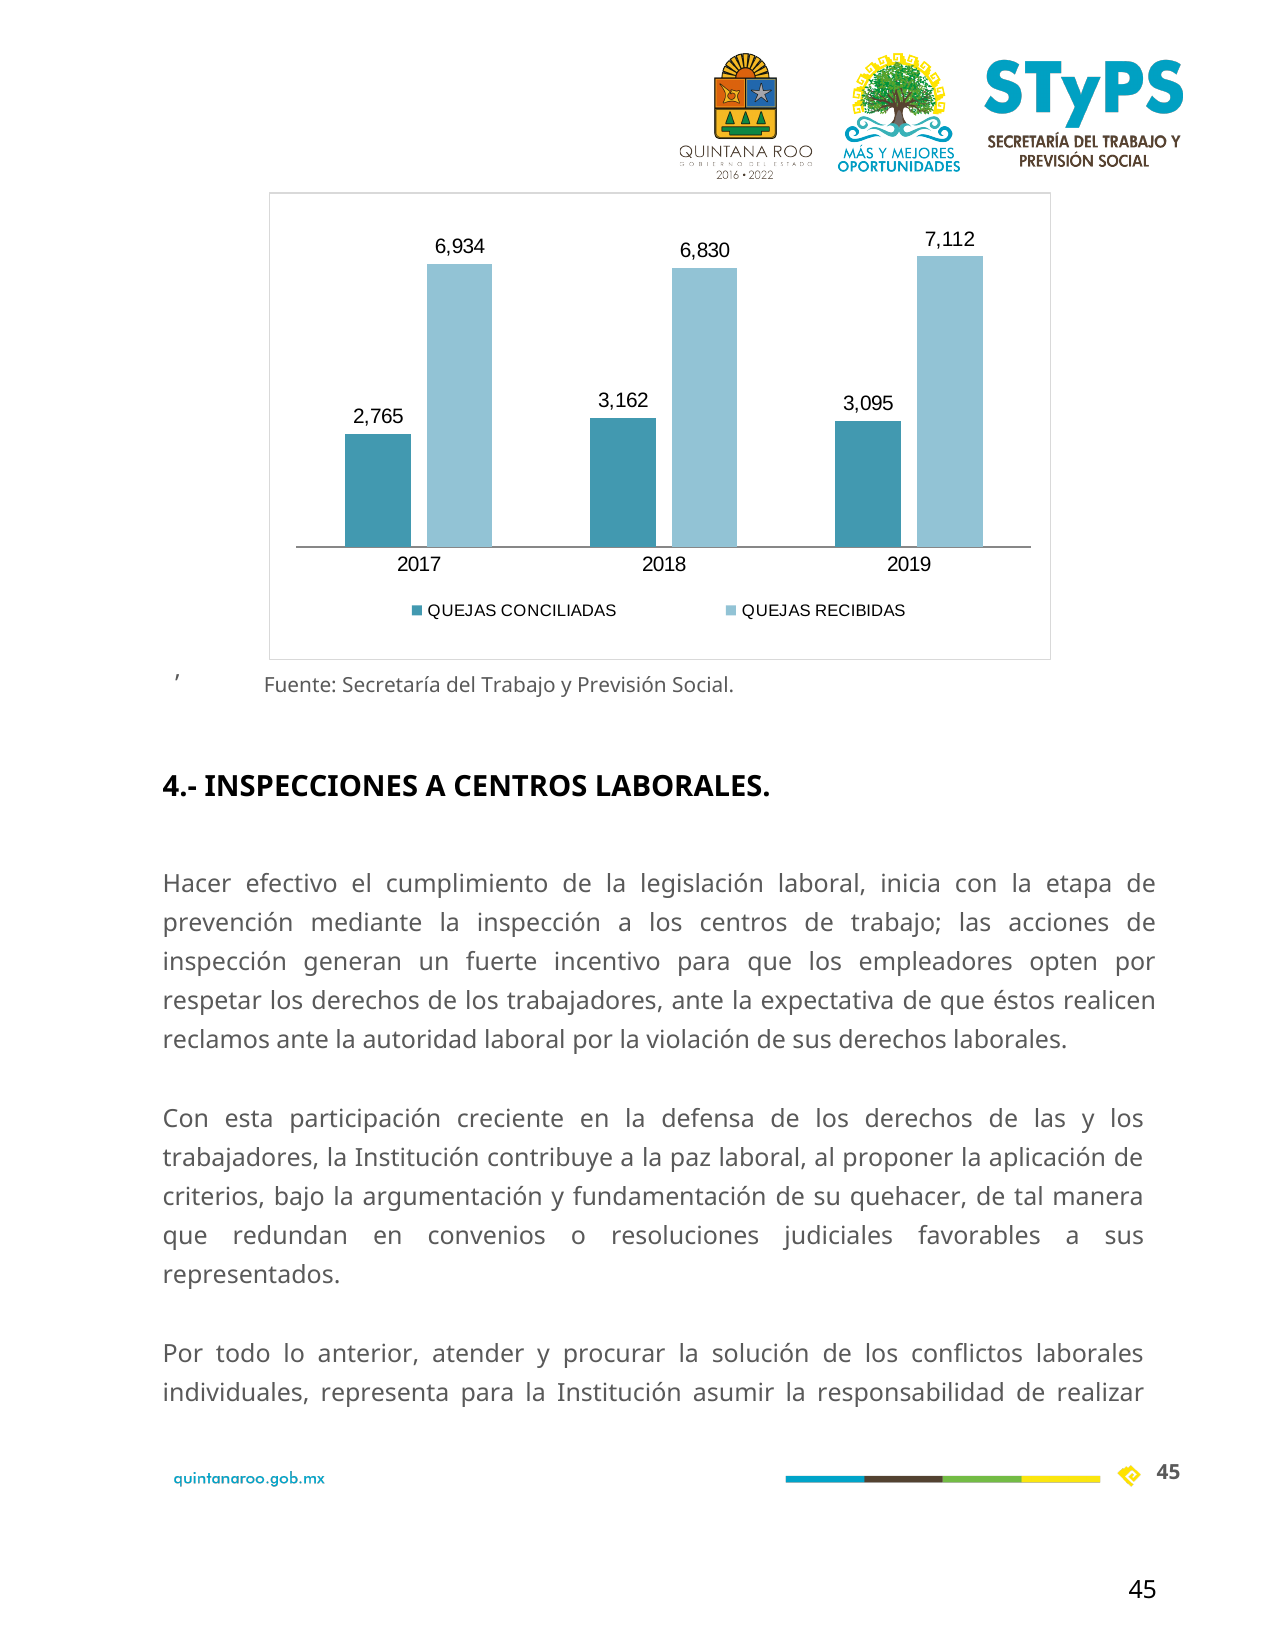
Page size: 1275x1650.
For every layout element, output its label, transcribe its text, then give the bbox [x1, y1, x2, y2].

text Con esta participación creciente en la defensa de los derechos de las y los trabajadores, la Institución contribuye a la paz laboral, al proponer la aplicación de criterios, bajo la argumentación y fundamentación de su quehacer, de tal manera que redundan en convenios o resoluciones judiciales favorables a sus representados. [162, 1100, 1145, 1291]
text Hacer efectivo el cumplimiento de la legislación laboral, inicia con la etapa de prevención mediante la inspección a los centros de trabajo; las acciones de inspección generan un fuerte incentivo para que los empleadores opten por respetar los derechos de los trabajadores, ante la expectativa de que éstos realicen reclamos ante la autoridad laboral por la violación de sus derechos laborales. [162, 865, 1157, 1056]
picture [14, 1421, 1275, 1546]
picture [679, 53, 1183, 179]
subtitle 4.- INSPECCIONES A CENTROS LABORALES. [162, 766, 1157, 805]
text ’ Fuente: Secretaría del Trabajo y Previsión Social. [175, 666, 1145, 700]
